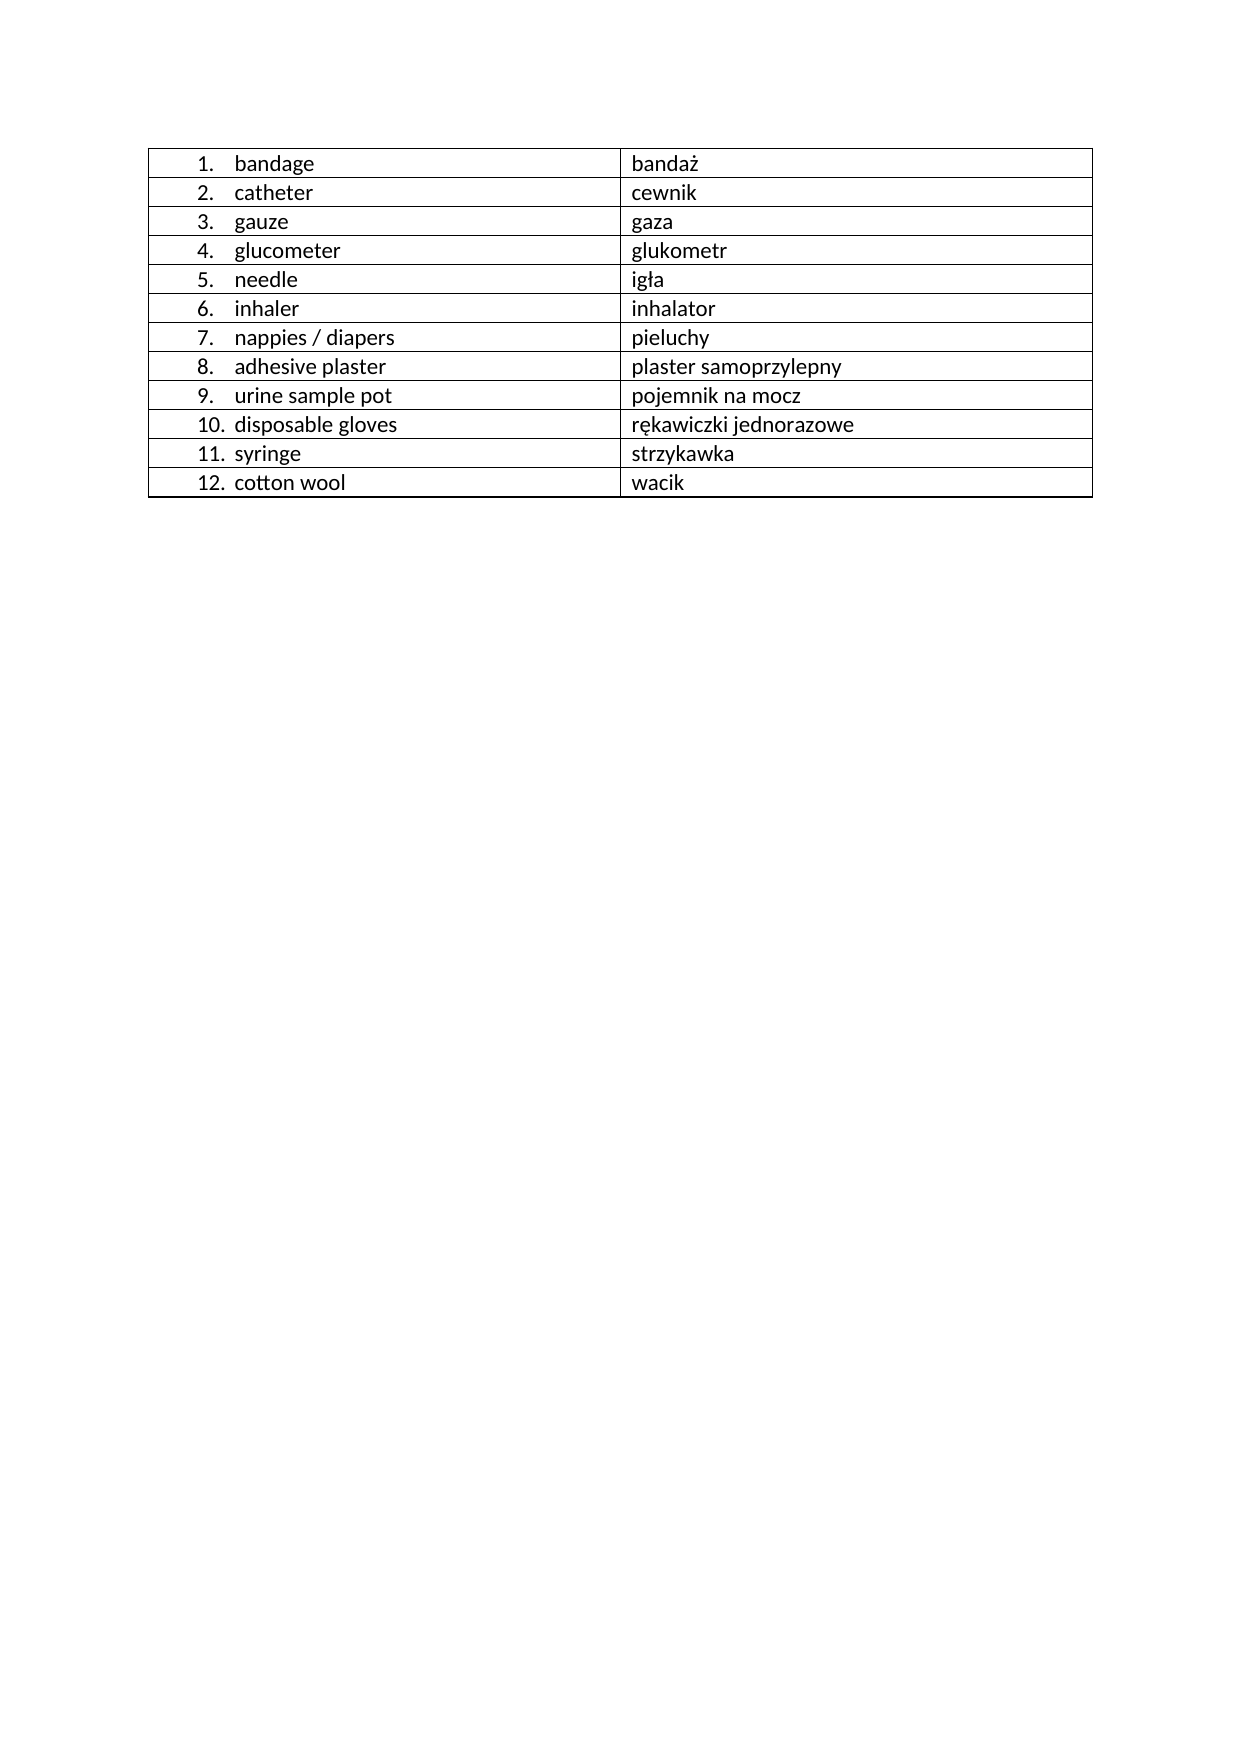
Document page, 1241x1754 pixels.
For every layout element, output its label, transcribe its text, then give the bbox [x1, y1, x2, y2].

table_cell bandaż [621, 149, 1092, 177]
table_cell gauze [149, 207, 620, 235]
table_cell glucometer [149, 236, 620, 264]
table_cell strzykawka [621, 439, 1092, 467]
table_cell gaza [621, 207, 1092, 235]
table_cell urine sample pot [149, 381, 620, 409]
table_cell syringe [149, 439, 620, 467]
table_cell igła [621, 265, 1092, 293]
table_cell adhesive plaster [149, 352, 620, 380]
table_cell cotton wool [149, 468, 620, 496]
table_cell pieluchy [621, 323, 1092, 351]
table_cell nappies / diapers [149, 323, 620, 351]
table_cell inhaler [149, 294, 620, 322]
table_cell disposable gloves [149, 410, 620, 438]
table_cell cewnik [621, 178, 1092, 206]
table_cell pojemnik na mocz [621, 381, 1092, 409]
table_cell rękawiczki jednorazowe [621, 410, 1092, 438]
table_cell bandage [149, 149, 620, 177]
table_cell plaster samoprzylepny [621, 352, 1092, 380]
table_cell catheter [149, 178, 620, 206]
table_cell needle [149, 265, 620, 293]
table_cell wacik [621, 468, 1092, 496]
table_cell inhalator [621, 294, 1092, 322]
table_cell glukometr [621, 236, 1092, 264]
